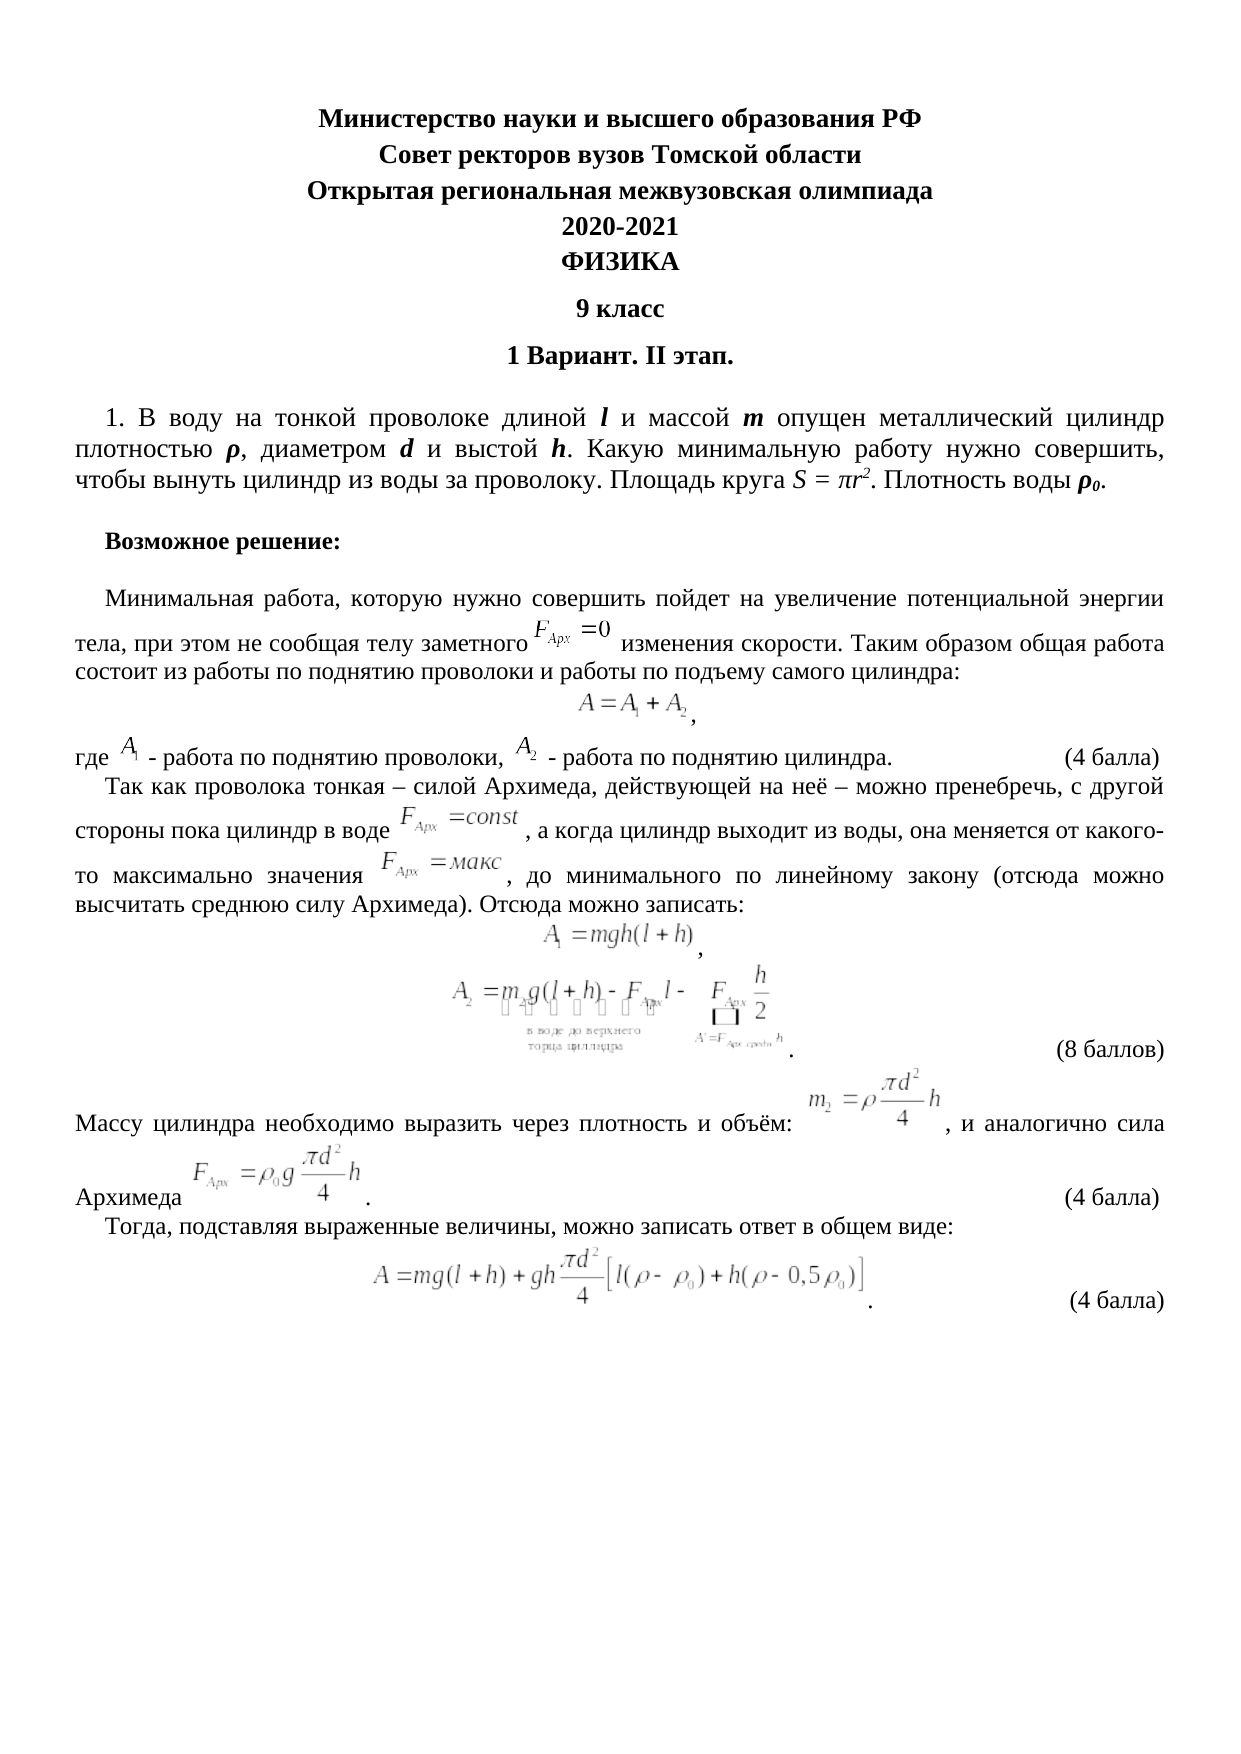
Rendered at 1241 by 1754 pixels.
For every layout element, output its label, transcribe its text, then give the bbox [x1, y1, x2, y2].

text . (4 балла) [75, 1240, 1165, 1314]
text 1 Вариант. II этап. [75, 339, 1165, 370]
text 2020-2021 [75, 210, 1165, 241]
text Открытая региональная межвузовская олимпиада [75, 174, 1165, 205]
text Так как проволока тонкая – силой Архимеда, действующей на неё – можно пренебречь, с другой стороны пока цилиндр в воде , а когда цилиндр выходит из воды, она меняется от какого-то максимально значения , до минимального по линейному закону (отсюда можно высчитать среднюю силу Архимеда). Отсюда можно записать: [75, 771, 1165, 917]
text , [75, 917, 1165, 960]
text Массу цилиндра необходимо выразить через плотность и объём: , и аналогично сила Архимеда . (4 балла) [75, 1063, 1165, 1211]
text Совет ректоров вузов Томской области [75, 138, 1165, 169]
text Министерство науки и высшего образования РФ [75, 103, 1165, 134]
text , [75, 685, 1165, 728]
text ФИЗИКА [75, 246, 1165, 277]
text Минимальная работа, которую нужно совершить пойдет на увеличение потенциальной энергии тела, при этом не сообщая телу заметного изменения скорости. Таким образом общая работа состоит из работы по поднятию проволоки и работы по подъему самого цилиндра: [75, 583, 1165, 685]
text где - работа по поднятию проволоки, - работа по поднятию цилиндра. (4 балла) [75, 728, 1165, 771]
text 1. В воду на тонкой проволоке длиной l и массой m опущен металлический цилиндр плотностью ρ, диаметром d и выстой h. Какую минимальную работу нужно совершить, чтобы вынуть цилиндр из воды за проволоку. Площадь круга S = πr2. Плотность воды ρ0. [75, 401, 1165, 494]
text . (8 баллов) [75, 960, 1165, 1063]
text 9 класс [75, 292, 1165, 323]
text Возможное решение: [75, 526, 1165, 554]
text Тогда, подставляя выраженные величины, можно записать ответ в общем виде: [75, 1211, 1165, 1240]
